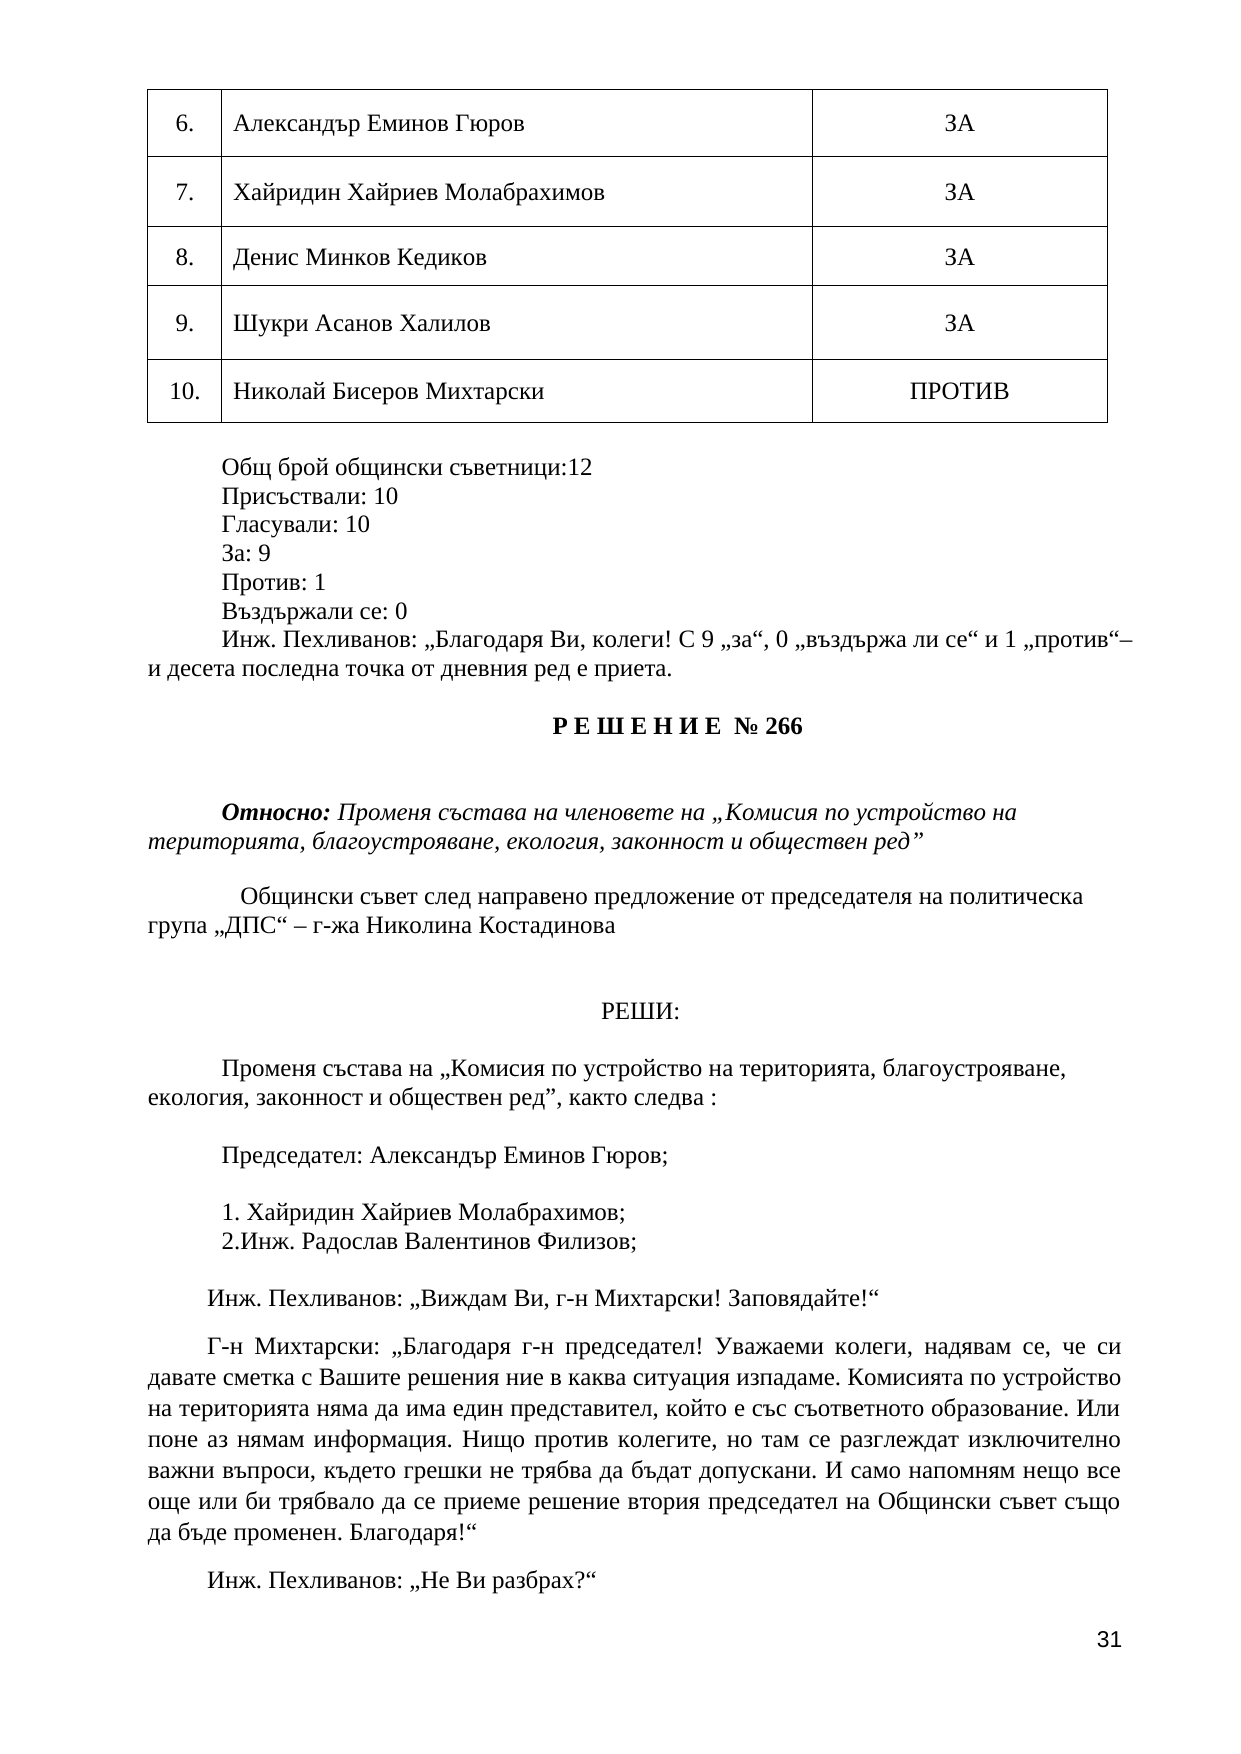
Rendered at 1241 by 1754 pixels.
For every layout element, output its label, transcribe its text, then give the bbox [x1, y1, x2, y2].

table_cell Александър Еминов Гюров [222, 90, 812, 156]
text Председател: Александър Еминов Гюров; [148, 1140, 1133, 1168]
text Общ брой общински съветници:12 [148, 452, 1133, 481]
text Против: 1 [148, 567, 1133, 596]
text Инж. Пехливанов: „Не Ви разбрах?“ [148, 1565, 1122, 1594]
text 2.Инж. Радослав Валентинов Филизов; [148, 1226, 1133, 1255]
text Относно: Променя състава на членовете на „Комисия по устройство на територията, благоустрояване, екология, законност и обществен ред” [148, 797, 1133, 854]
table_cell Денис Минков Кедиков [222, 227, 812, 285]
text Г-н Михтарски: „Благодаря г-н председател! Уважаеми колеги, надявам се, че си давате сметка с Вашите решения ние в каква ситуация изпадаме. Комисията по устройство на територията няма да има един представител, който е със съответното образование. Или поне аз нямам информация. Нищо против колегите, но там се разглеждат изключително важни въпроси, където грешки не трябва да бъдат допускани. И само напомням нещо все още или би трябвало да се приеме решение втория председател на Общински съвет също да бъде променен. Благодаря!“ [148, 1331, 1122, 1546]
table_cell ПРОТИВ [813, 360, 1107, 422]
text Въздържали се: 0 [148, 596, 1133, 624]
text Инж. Пехливанов: „Благодаря Ви, колеги! С 9 „за“, 0 „въздържа ли се“ и 1 „против“– и десета последна точка от дневния ред е приета. [148, 624, 1133, 682]
table_cell 10. [148, 360, 221, 422]
text 1. Хайридин Хайриев Молабрахимов; [148, 1197, 1133, 1226]
text Присъствали: 10 [148, 481, 1133, 509]
table_cell 7. [148, 157, 221, 226]
table_cell Шукри Асанов Халилов [222, 286, 812, 358]
table_cell ЗА [813, 90, 1107, 156]
table_cell 6. [148, 90, 221, 156]
text За: 9 [148, 538, 1133, 567]
text РЕШИ: [148, 996, 1133, 1025]
table_cell ЗА [813, 286, 1107, 358]
text Общински съвет след направено предложение от председателя на политическа група „ДПС“ – г-жа Николина Костадинова [148, 881, 1133, 938]
text Променя състава на „Комисия по устройство на територията, благоустрояване, екология, законност и обществен ред”, както следва : [148, 1053, 1133, 1111]
text Инж. Пехливанов: „Виждам Ви, г-н Михтарски! Заповядайте!“ [148, 1283, 1122, 1312]
table_cell Хайридин Хайриев Молабрахимов [222, 157, 812, 226]
table_cell ЗА [813, 227, 1107, 285]
table_cell 8. [148, 227, 221, 285]
text Р Е Ш Е Н И Е № 266 [148, 711, 1133, 739]
table_cell 9. [148, 286, 221, 358]
table_cell Николай Бисеров Михтарски [222, 360, 812, 422]
table_cell ЗА [813, 157, 1107, 226]
text Гласували: 10 [148, 509, 1133, 538]
